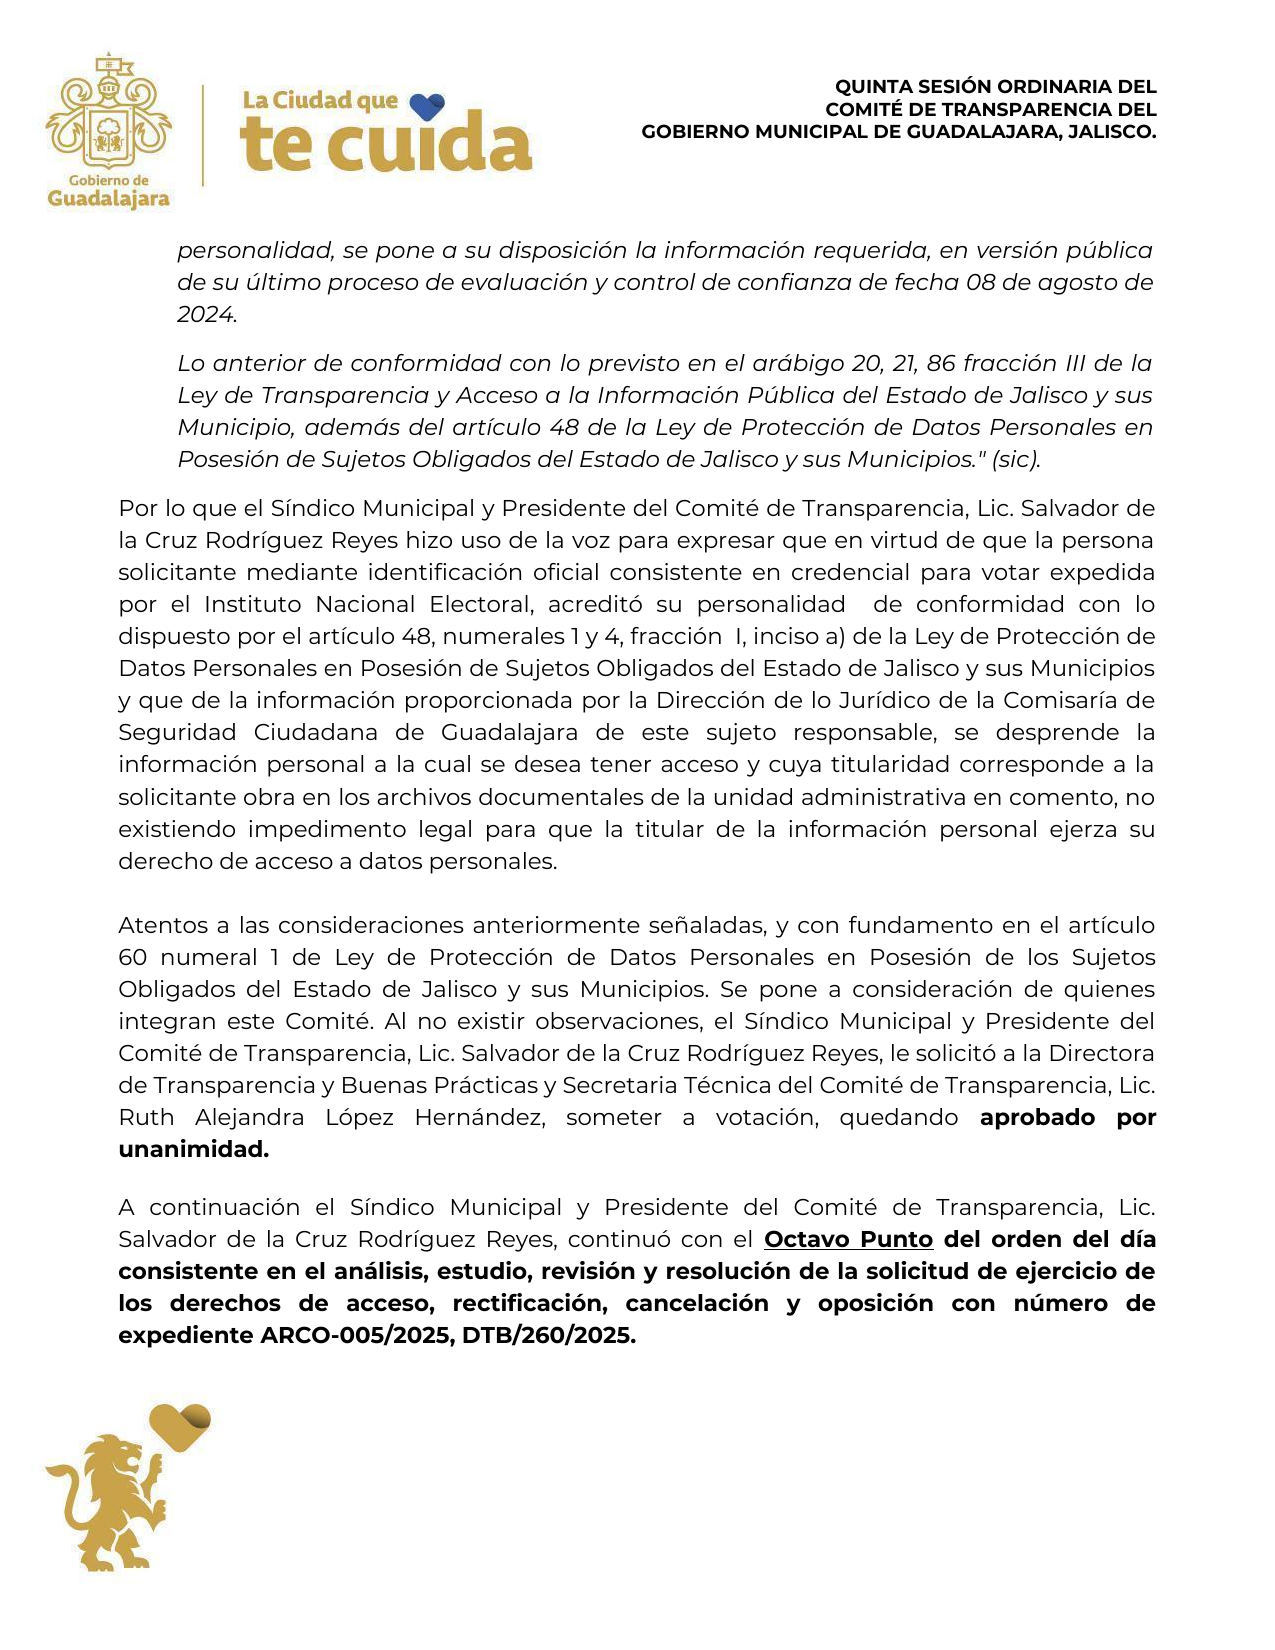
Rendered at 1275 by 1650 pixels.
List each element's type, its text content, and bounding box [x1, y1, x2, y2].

text Lo anterior de conformidad con lo previsto en el arábigo 20, 21, 86 fracción III de la Ley de Transparencia y Acceso a la Información Pública del Estado de Jalisco y sus Municipio, además del artículo 48 de la Ley de Protección de Datos Personales en Posesión de Sujetos Obligados del Estado de Jalisco y sus Municipios." (sic). [177, 349, 1157, 473]
text Atentos a las consideraciones anteriormente señaladas, y con fundamento en el artículo 60 numeral 1 de Ley de Protección de Datos Personales en Posesión de los Sujetos Obligados del Estado de Jalisco y sus Municipios. Se pone a consideración de quienes integran este Comité. Al no existir observaciones, el Síndico Municipal y Presidente del Comité de Transparencia, Lic. Salvador de la Cruz Rodríguez Reyes, le solicitó a la Directora de Transparencia y Buenas Prácticas y Secretaria Técnica del Comité de Transparencia, Lic. Ruth Alejandra López Hernández, someter a votación, quedando aprobado por unanimidad. [118, 911, 1157, 1164]
text Por lo que el Síndico Municipal y Presidente del Comité de Transparencia, Lic. Salvador de la Cruz Rodríguez Reyes hizo uso de la voz para expresar que en virtud de que la persona solicitante mediante identificación oficial consistente en credencial para votar expedida por el Instituto Nacional Electoral, acreditó su personalidad de conformidad con lo dispuesto por el artículo 48, numerales 1 y 4, fracción I, inciso a) de la Ley de Protección de Datos Personales en Posesión de Sujetos Obligados del Estado de Jalisco y sus Municipios y que de la información proporcionada por la Dirección de lo Jurídico de la Comisaría de Seguridad Ciudadana de Guadalajara de este sujeto responsable, se desprende la información personal a la cual se desea tener acceso y cuya titularidad corresponde a la solicitante obra en los archivos documentales de la unidad administrativa en comento, no existiendo impedimento legal para que la titular de la información personal ejerza su derecho de acceso a datos personales. [118, 494, 1157, 875]
text A continuación el Síndico Municipal y Presidente del Comité de Transparencia, Lic. Salvador de la Cruz Rodríguez Reyes, continuó con el Octavo Punto del orden del día consistente en el análisis, estudio, revisión y resolución de la solicitud de ejercicio de los derechos de acceso, rectificación, cancelación y oposición con número de expediente ARCO-005/2025, DTB/260/2025. [118, 1193, 1157, 1349]
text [177, 236, 1157, 328]
picture [0, 0, 1254, 1633]
